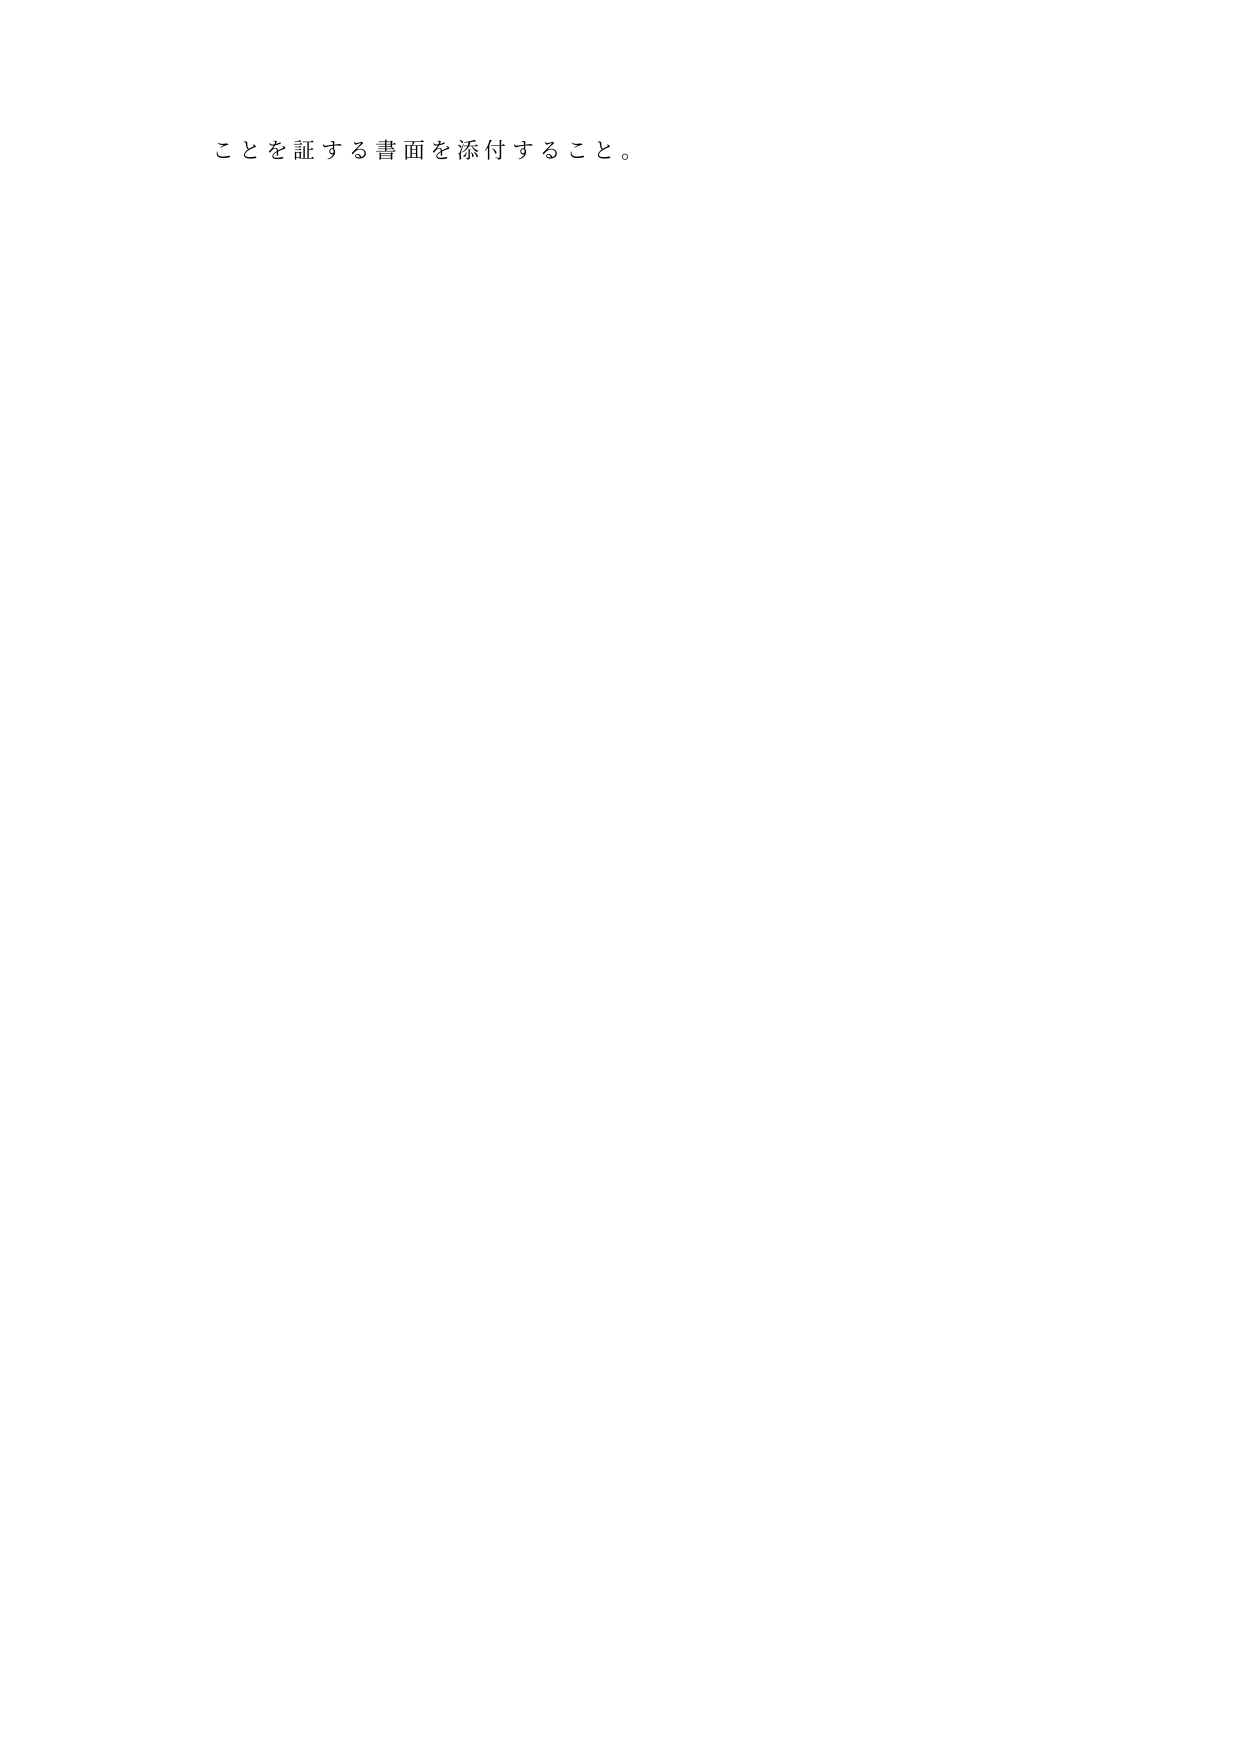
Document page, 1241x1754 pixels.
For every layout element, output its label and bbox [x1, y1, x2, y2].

text [157, 119, 1112, 180]
